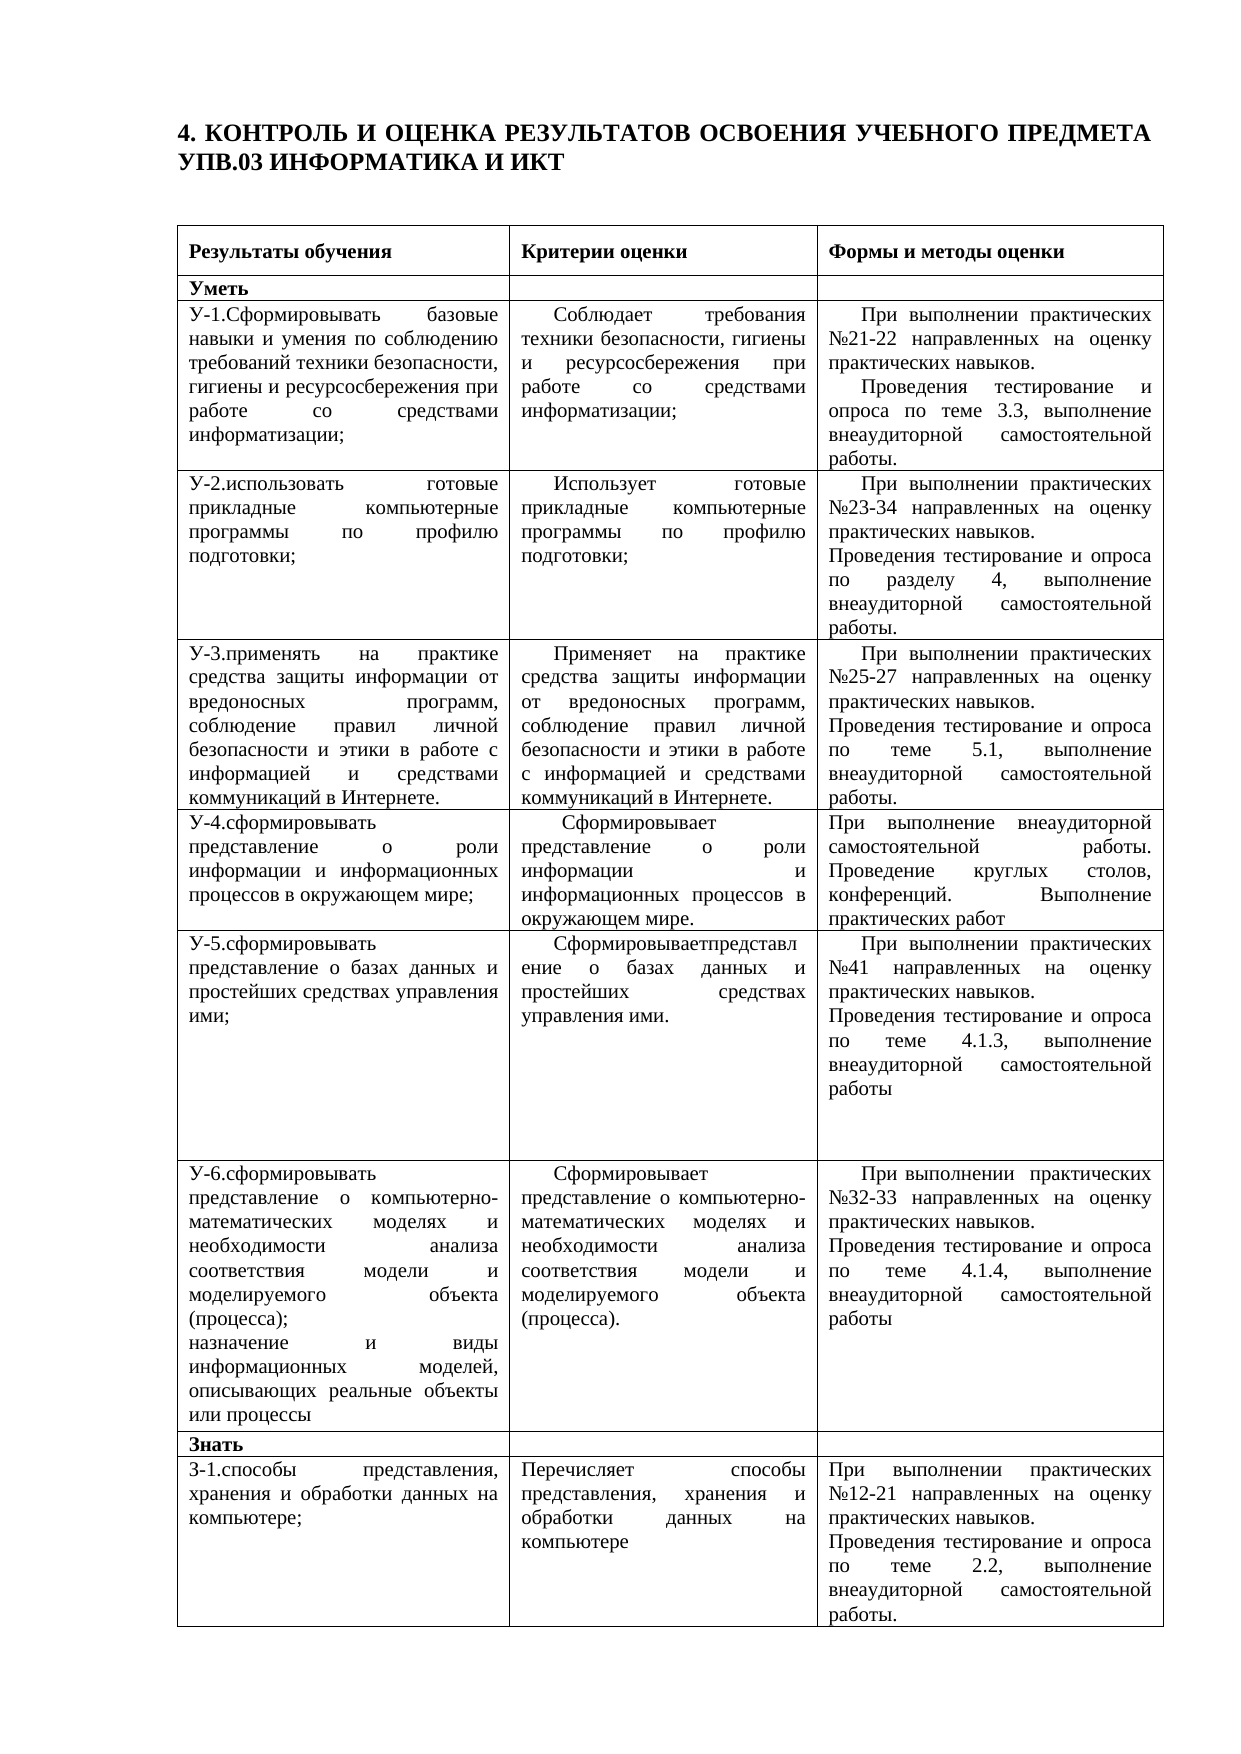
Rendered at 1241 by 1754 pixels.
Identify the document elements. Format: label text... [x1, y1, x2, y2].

table_cell Сформировывает представление о компьютерно-математических моделях и необходимости анализа соответствия модели и моделируемого объекта (процесса). [510, 1161, 817, 1431]
table_cell Использует готовые прикладные компьютерные программы по профилю подготовки; [510, 471, 817, 639]
table_cell Сформировывает представление о роли информации и информационных процессов в окружающем мире. [510, 810, 817, 930]
table_header Результаты обучения [178, 226, 509, 275]
table_cell Соблюдает требования техники безопасности, гигиены и ресурсосбережения при работе со средствами информатизации; [510, 301, 817, 470]
text 4. КОНТРОЛЬ И ОЦЕНКА РЕЗУЛЬТАТОВ ОСВОЕНИЯ УЧЕБНОГО ПРЕДМЕТА УПВ.03 ИНФОРМАТИКА И ИКТ [177, 118, 1152, 176]
table_header Критерии оценки [510, 226, 817, 275]
table_cell [818, 276, 1163, 300]
table_cell [510, 1432, 817, 1456]
table_header Формы и методы оценки [818, 226, 1163, 275]
table_cell У-1.Сформировывать базовые навыки и умения по соблюдению требований техники безопасности, гигиены и ресурсосбережения при работе со средствами информатизации; [178, 301, 509, 470]
table_cell Уметь [178, 276, 509, 300]
table_cell У-2.использовать готовые прикладные компьютерные программы по профилю подготовки; [178, 471, 509, 639]
table_cell При выполнении практических №32-33 направленных на оценку практических навыков. Проведения тестирование и опроса по теме 4.1.4, выполнение внеаудиторной самостоятельной работы [818, 1161, 1163, 1431]
table_cell При выполнении практических №25-27 направленных на оценку практических навыков. Проведения тестирование и опроса по теме 5.1, выполнение внеаудиторной самостоятельной работы. [818, 640, 1163, 809]
table_cell У-5.сформировывать представление о базах данных и простейших средствах управления ими; [178, 931, 509, 1160]
table_cell При выполнение внеаудиторной самостоятельной работы. Проведение круглых столов, конференций. Выполнение практических работ [818, 810, 1163, 930]
table_cell При выполнении практических №23-34 направленных на оценку практических навыков. Проведения тестирование и опроса по разделу 4, выполнение внеаудиторной самостоятельной работы. [818, 471, 1163, 639]
table_cell Знать [178, 1432, 509, 1456]
table_cell Перечисляет способы представления, хранения и обработки данных на компьютере [510, 1457, 817, 1626]
table_cell [818, 1432, 1163, 1456]
table_cell У-4.сформировывать представление о роли информации и информационных процессов в окружающем мире; [178, 810, 509, 930]
table_cell Применяет на практике средства защиты информации от вредоносных программ, соблюдение правил личной безопасности и этики в работе с информацией и средствами коммуникаций в Интернете. [510, 640, 817, 809]
table_cell При выполнении практических №41 направленных на оценку практических навыков. Проведения тестирование и опроса по теме 4.1.3, выполнение внеаудиторной самостоятельной работы [818, 931, 1163, 1160]
table_cell При выполнении практических №21-22 направленных на оценку практических навыков. Проведения тестирование и опроса по теме 3.3, выполнение внеаудиторной самостоятельной работы. [818, 301, 1163, 470]
table_cell З-1.способы представления, хранения и обработки данных на компьютере; [178, 1457, 509, 1626]
table_cell У-3.применять на практике средства защиты информации от вредоносных программ, соблюдение правил личной безопасности и этики в работе с информацией и средствами коммуникаций в Интернете. [178, 640, 509, 809]
table_cell [510, 276, 817, 300]
table_cell Сформировываетпредставление о базах данных и простейших средствах управления ими. [510, 931, 817, 1160]
table_cell У-6.сформировывать представление о компьютерно-математических моделях и необходимости анализа соответствия модели и моделируемого объекта (процесса); назначение и виды информационных моделей, описывающих реальные объекты или процессы [178, 1161, 509, 1431]
table_cell При выполнении практических №12-21 направленных на оценку практических навыков. Проведения тестирование и опроса по теме 2.2, выполнение внеаудиторной самостоятельной работы. [818, 1457, 1163, 1626]
